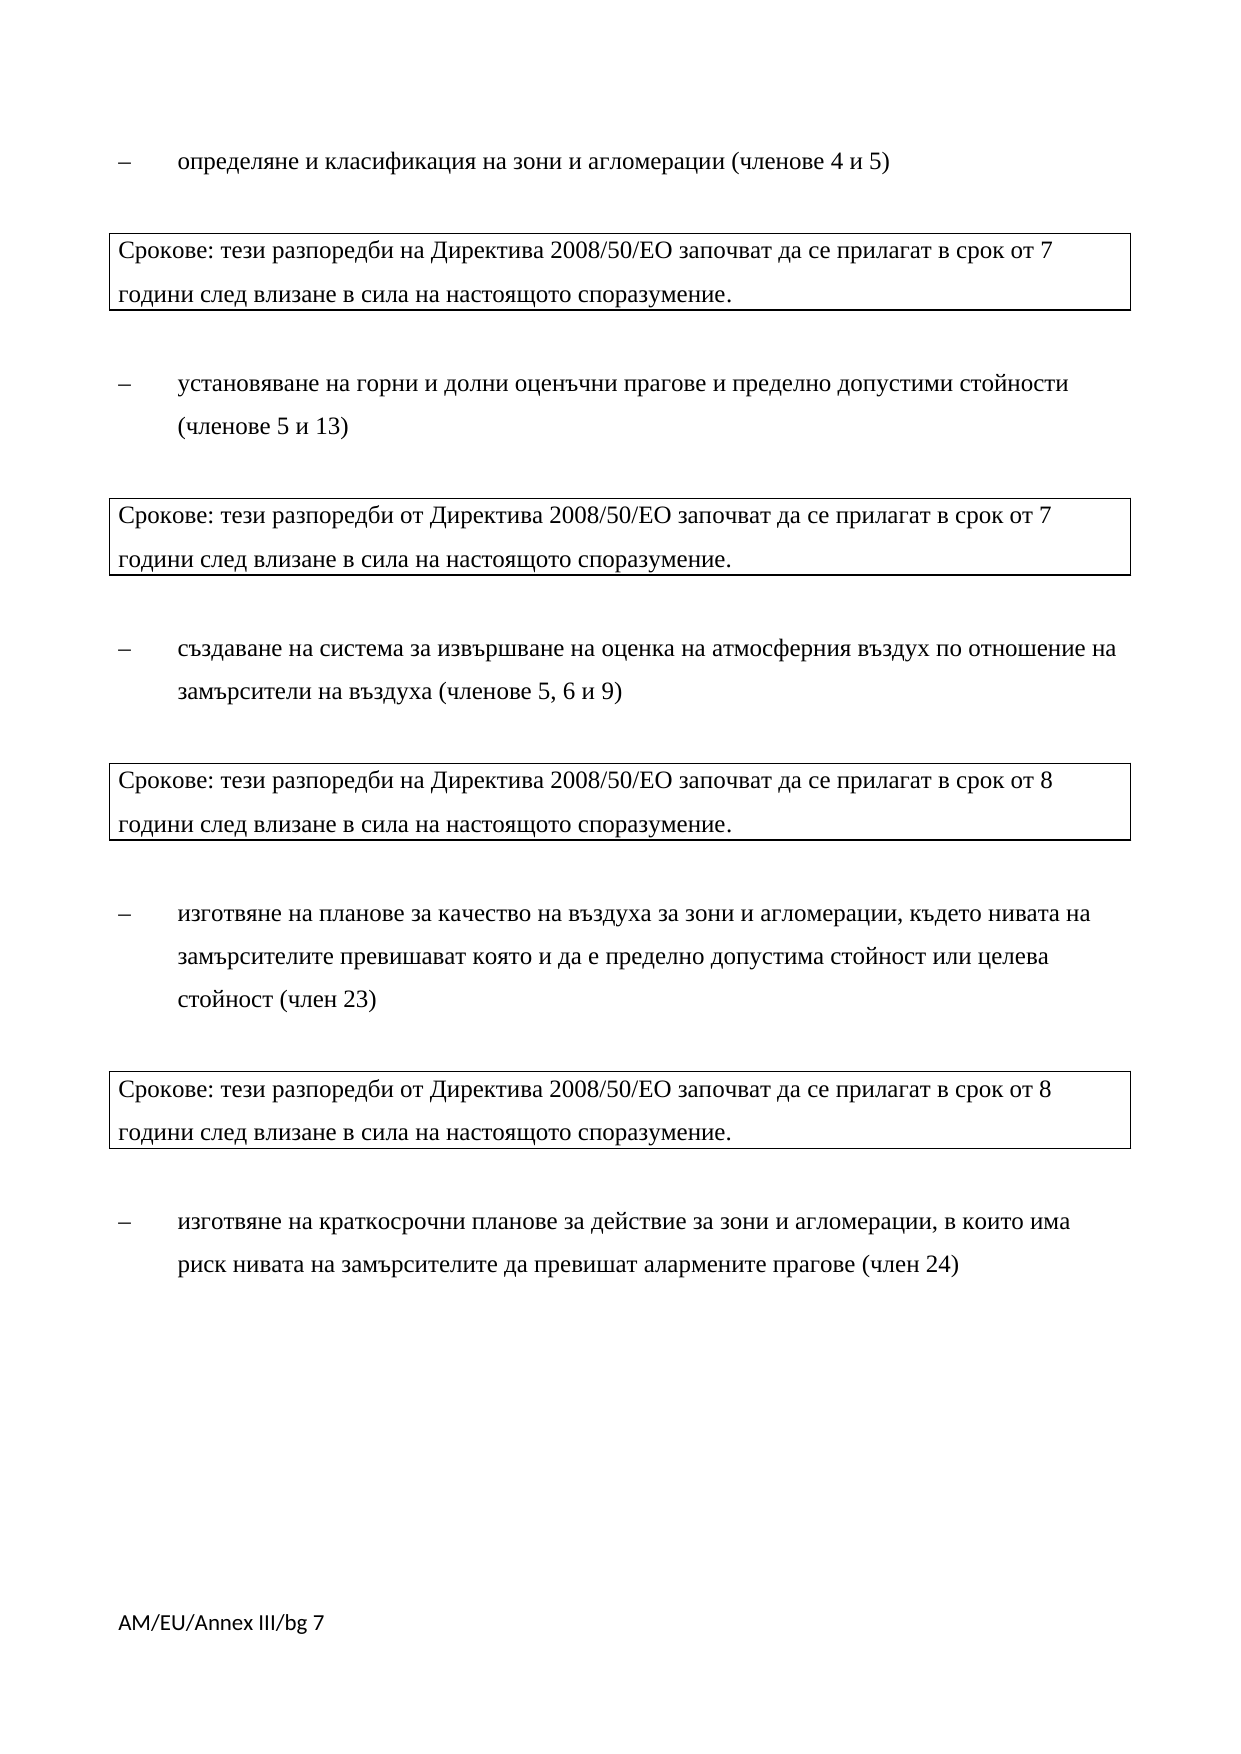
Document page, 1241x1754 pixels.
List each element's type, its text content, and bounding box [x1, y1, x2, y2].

text Срокове: тези разпоредби на Директива 2008/50/ЕО започват да се прилагат в срок от 8 години след влизане в сила на настоящото споразумение. [110, 764, 1130, 839]
text Срокове: тези разпоредби от Директива 2008/50/ЕО започват да се прилагат в срок от 8 години след влизане в сила на настоящото споразумение. [110, 1072, 1130, 1148]
text Срокове: тези разпоредби на Директива 2008/50/ЕО започват да се прилагат в срок от 7 години след влизане в сила на настоящото споразумение. [110, 234, 1130, 309]
text Срокове: тези разпоредби от Директива 2008/50/ЕО започват да се прилагат в срок от 7 години след влизане в сила на настоящото споразумение. [110, 499, 1130, 574]
text – установяване на горни и долни оценъчни прагове и пределно допустими стойности (членове 5 и 13) [118, 368, 1122, 440]
text – определяне и класификация на зони и агломерации (членове 4 и 5) [118, 146, 1122, 175]
text – създаване на система за извършване на оценка на атмосферния въздух по отношение на замърсители на въздуха (членове 5, 6 и 9) [118, 633, 1122, 705]
text – изготвяне на краткосрочни планове за действие за зони и агломерации, в които има риск нивата на замърсителите да превишат алармените прагове (член 24) [118, 1206, 1122, 1278]
text – изготвяне на планове за качество на въздуха за зони и агломерации, където нивата на замърсителите превишават която и да е пределно допустима стойност или целева стойност (член 23) [118, 898, 1122, 1013]
